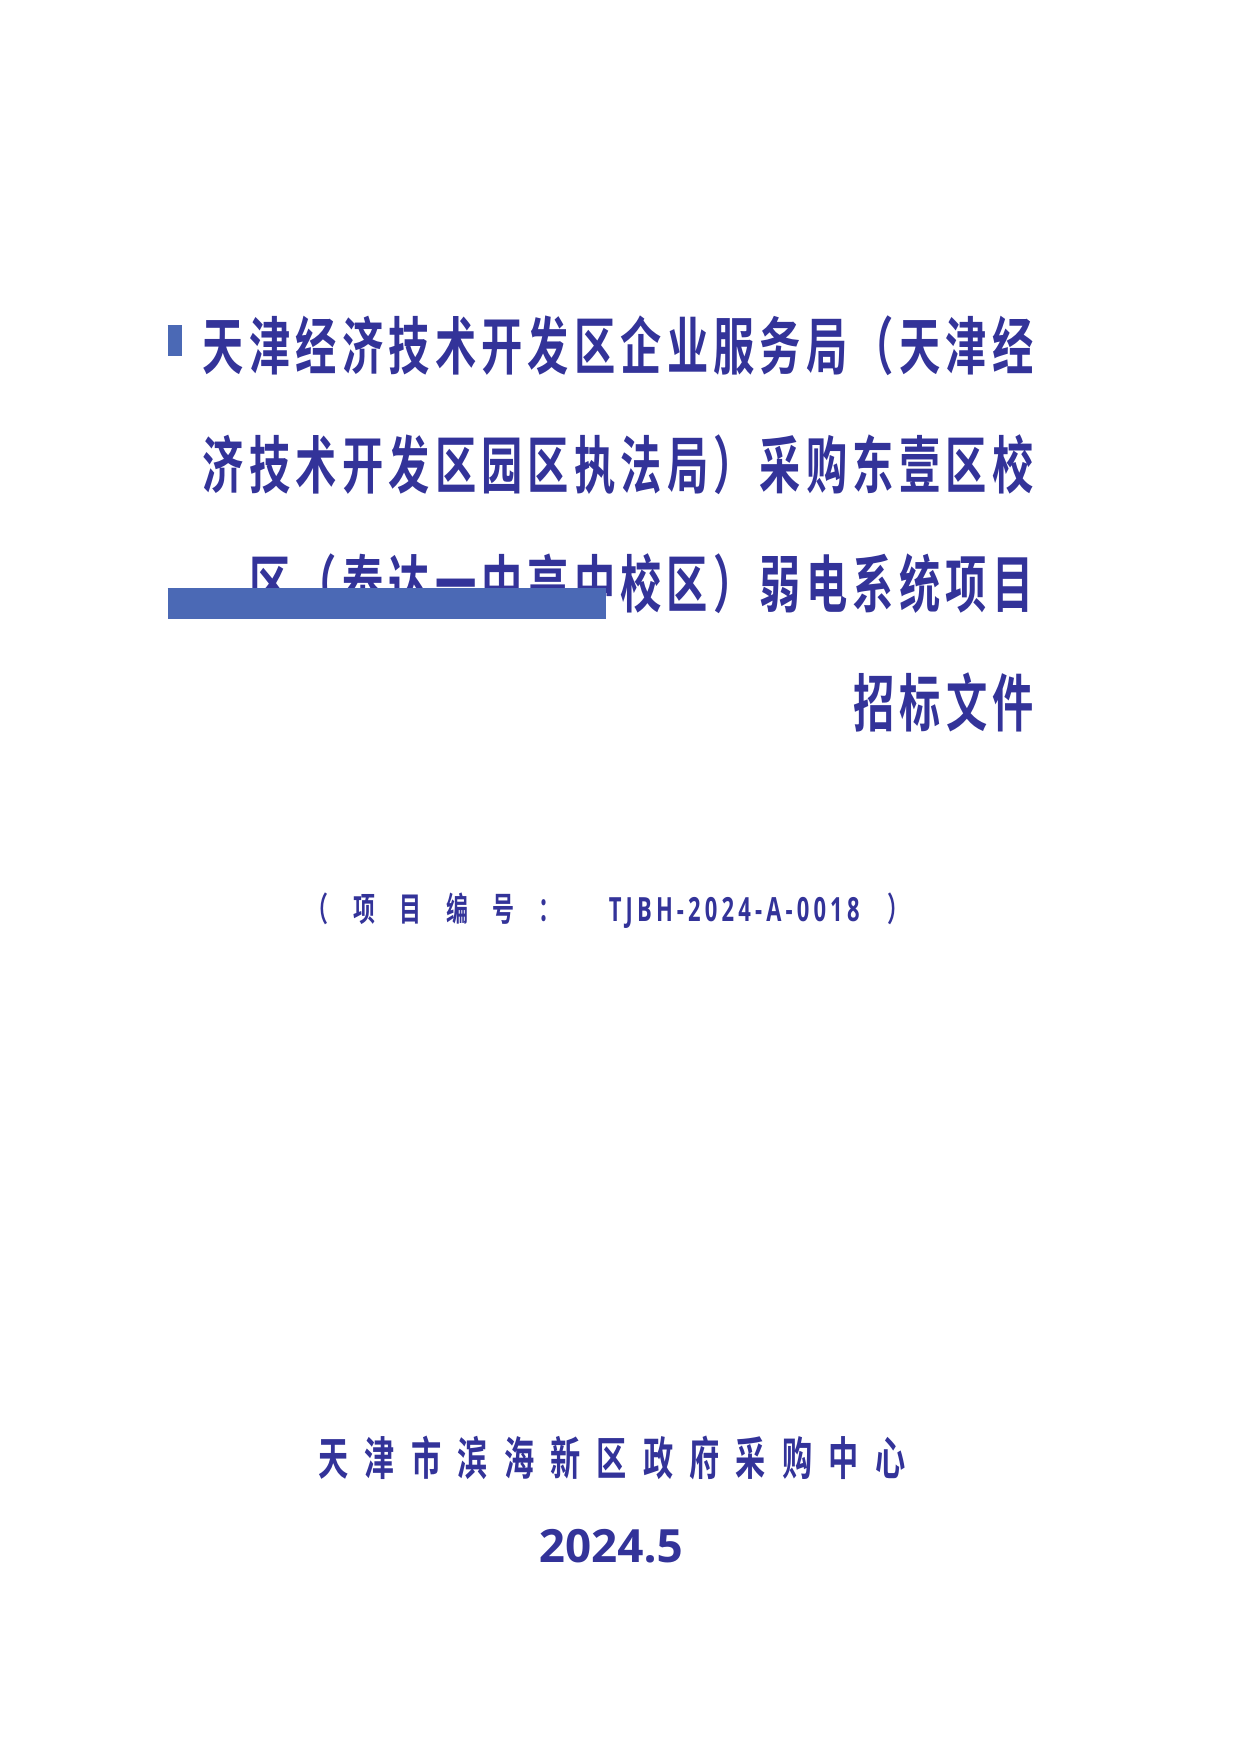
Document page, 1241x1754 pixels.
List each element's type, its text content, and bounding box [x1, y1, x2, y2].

text （项目编号：TJBH-2024-A-0018） [190, 877, 1050, 936]
text 招标文件 [190, 639, 1039, 758]
text 2024.5 [190, 1500, 1050, 1589]
text 天津经济技术开发区企业服务局（天津经济技术开发区园区执法局）采购东壹区校区（泰达一中高中校区）弱电系统项目 [190, 283, 1039, 639]
text 天津市滨海新区政府采购中心 [190, 1411, 1050, 1500]
